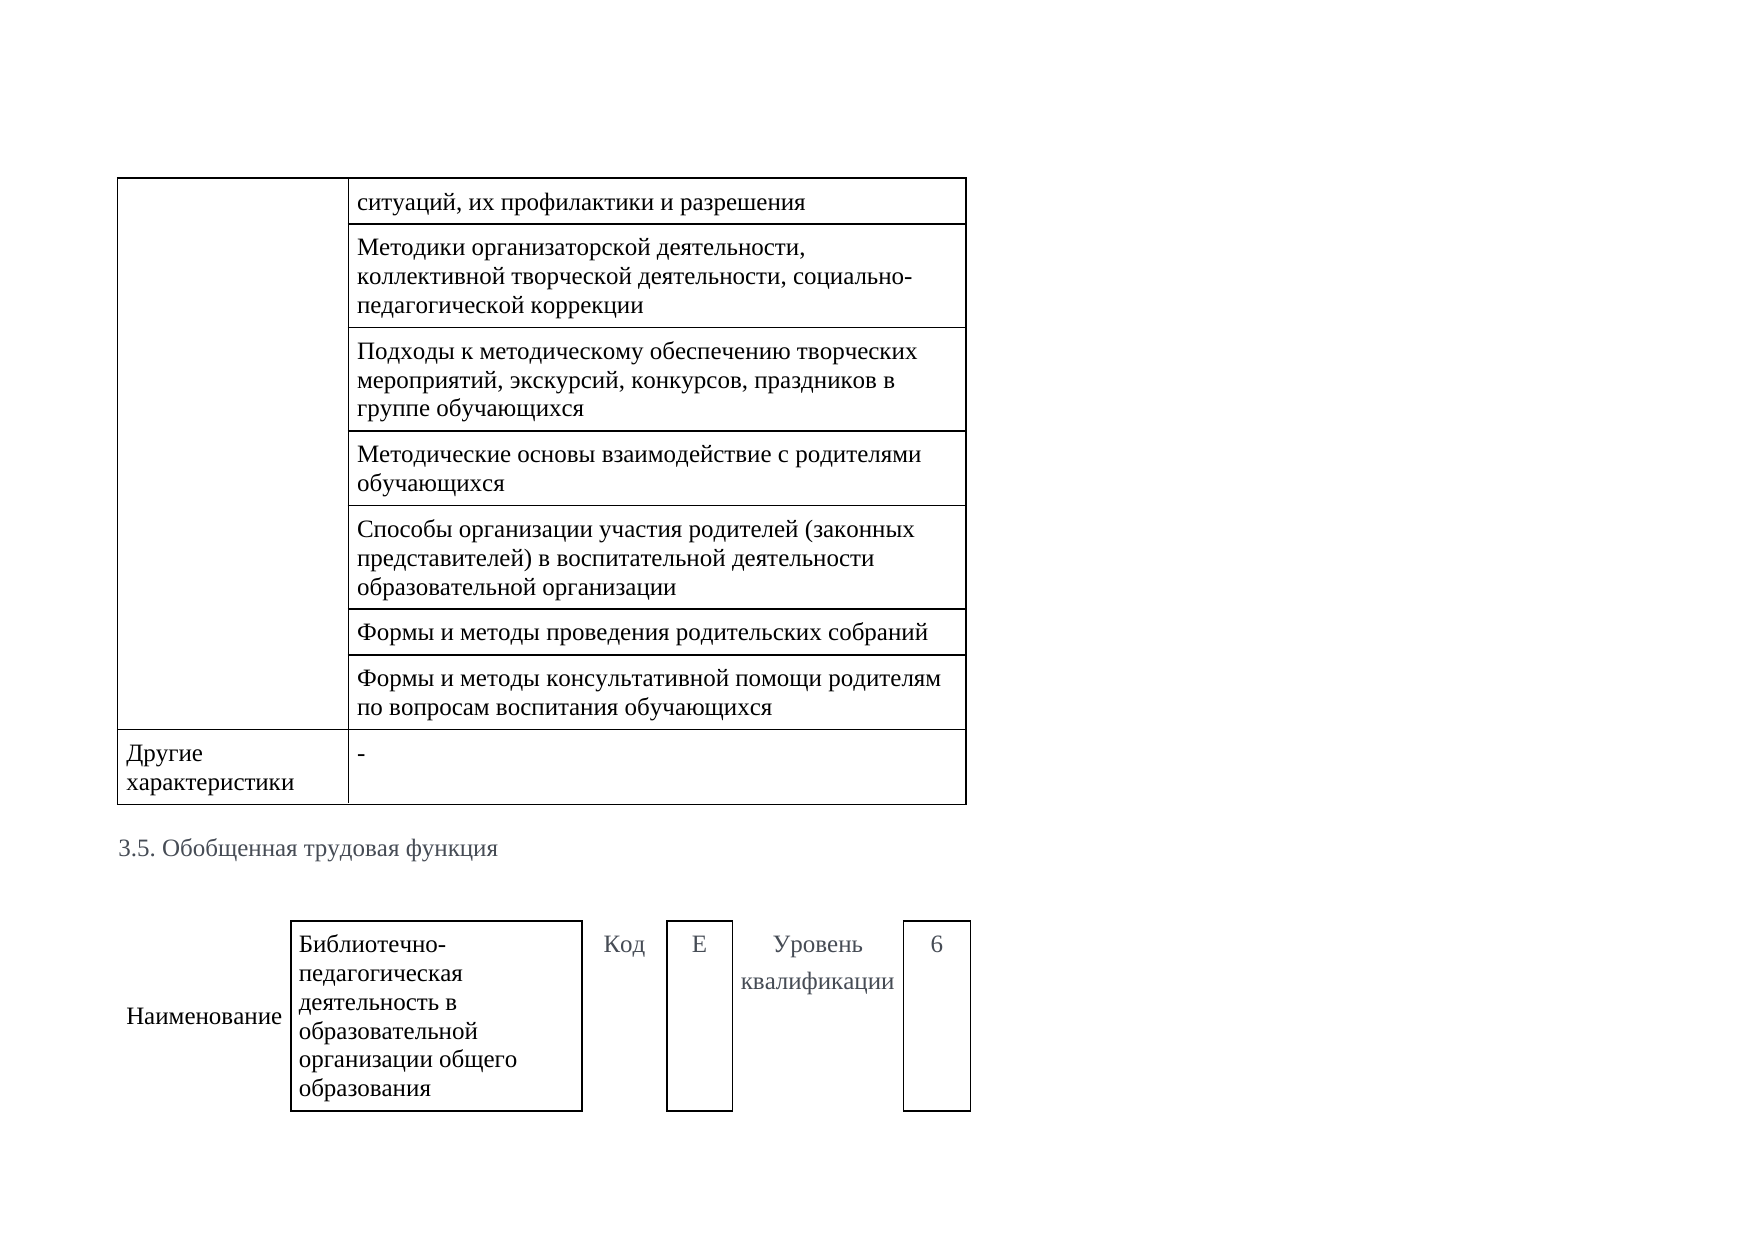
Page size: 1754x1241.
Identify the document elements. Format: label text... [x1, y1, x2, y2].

table_cell Способы организации участия родителей (законных представителей) в воспитательной деятельности образовательной организации [349, 506, 965, 608]
table_header Уровень квалификации [733, 920, 903, 1110]
text 3.5. Обобщенная трудовая функция [118, 833, 1636, 861]
table_cell - [349, 730, 965, 803]
table_cell Методические основы взаимодействие с родителями обучающихся [349, 432, 965, 505]
table_cell Формы и методы консультативной помощи родителям по вопросам воспитания обучающихся [349, 656, 965, 729]
table_cell Методики организаторской деятельности, коллективной творческой деятельности, социально-педагогической коррекции [349, 225, 965, 327]
table_header Библиотечно-педагогическая деятельность в образовательной организации общего образования [292, 922, 581, 1110]
table_header Наименование [118, 920, 290, 1110]
table_cell Формы и методы проведения родительских собраний [349, 610, 965, 654]
table_cell Другие характеристики [118, 730, 348, 803]
table_header 6 [904, 922, 970, 1110]
table_header Код [583, 920, 666, 1110]
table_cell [349, 179, 965, 223]
table_cell Подходы к методическому обеспечению творческих мероприятий, экскурсий, конкурсов, праздников в группе обучающихся [349, 328, 965, 430]
table_header E [668, 922, 732, 1110]
